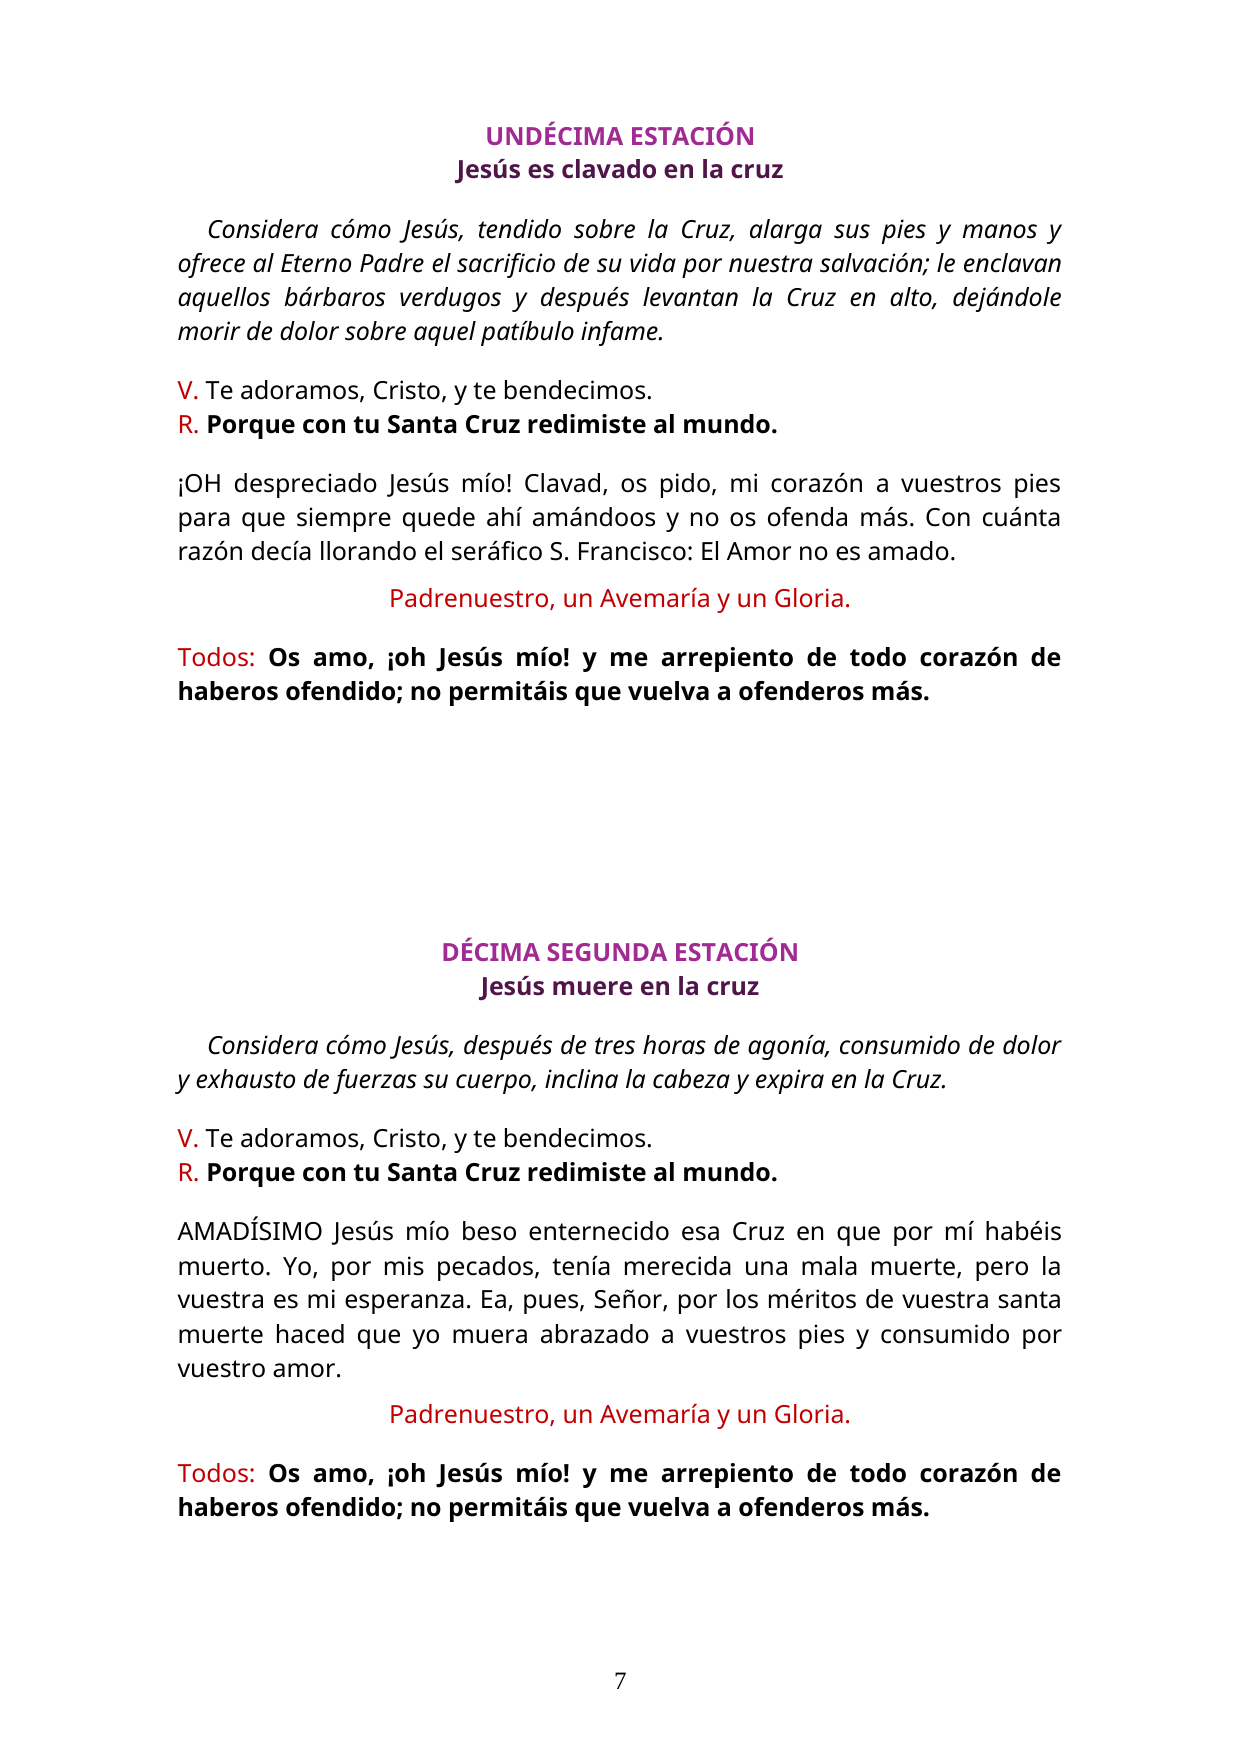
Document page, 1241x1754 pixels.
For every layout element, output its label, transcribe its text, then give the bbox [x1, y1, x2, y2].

subtitle Jesús muere en la cruz [177, 969, 1063, 1003]
text Padrenuestro, un Avemaría y un Gloria. [177, 1397, 1063, 1431]
text V. Te adoramos, Cristo, y te bendecimos. [177, 1121, 1063, 1155]
text Todos: Os amo, ¡oh Jesús mío! y me arrepiento de todo corazón de haberos ofendido; no permitáis que vuelva a ofenderos más. [177, 1456, 1063, 1524]
subtitle DÉCIMA SEGUNDA ESTACIÓN [177, 935, 1063, 969]
text Todos: Os amo, ¡oh Jesús mío! y me arrepiento de todo corazón de haberos ofendido; no permitáis que vuelva a ofenderos más. [177, 639, 1063, 707]
text R. Porque con tu Santa Cruz redimiste al mundo. [177, 407, 1063, 441]
text ¡OH despreciado Jesús mío! Clavad, os pido, mi corazón a vuestros pies para que siempre quede ahí amándoos y no os ofenda más. Con cuánta razón decía llorando el seráfico S. Francisco: El Amor no es amado. [177, 466, 1063, 568]
text Padrenuestro, un Avemaría y un Gloria. [177, 580, 1063, 614]
subtitle Jesús es clavado en la cruz [177, 152, 1063, 186]
text AMADÍSIMO Jesús mío beso enternecido esa Cruz en que por mí habéis muerto. Yo, por mis pecados, tenía merecida una mala muerte, pero la vuestra es mi esperanza. Ea, pues, Señor, por los méritos de vuestra santa muerte haced que yo muera abrazado a vuestros pies y consumido por vuestro amor. [177, 1214, 1063, 1384]
text R. Porque con tu Santa Cruz redimiste al mundo. [177, 1155, 1063, 1189]
text Considera cómo Jesús, tendido sobre la Cruz, alarga sus pies y manos y ofrece al Eterno Padre el sacrificio de su vida por nuestra salvación; le enclavan aquellos bárbaros verdugos y después levantan la Cruz en alto, dejándole morir de dolor sobre aquel patíbulo infame. [177, 211, 1063, 347]
text V. Te adoramos, Cristo, y te bendecimos. [177, 372, 1063, 407]
subtitle UNDÉCIMA ESTACIÓN [177, 118, 1063, 152]
text Considera cómo Jesús, después de tres horas de agonía, consumido de dolor y exhausto de fuerzas su cuerpo, inclina la cabeza y expira en la Cruz. [177, 1028, 1063, 1096]
